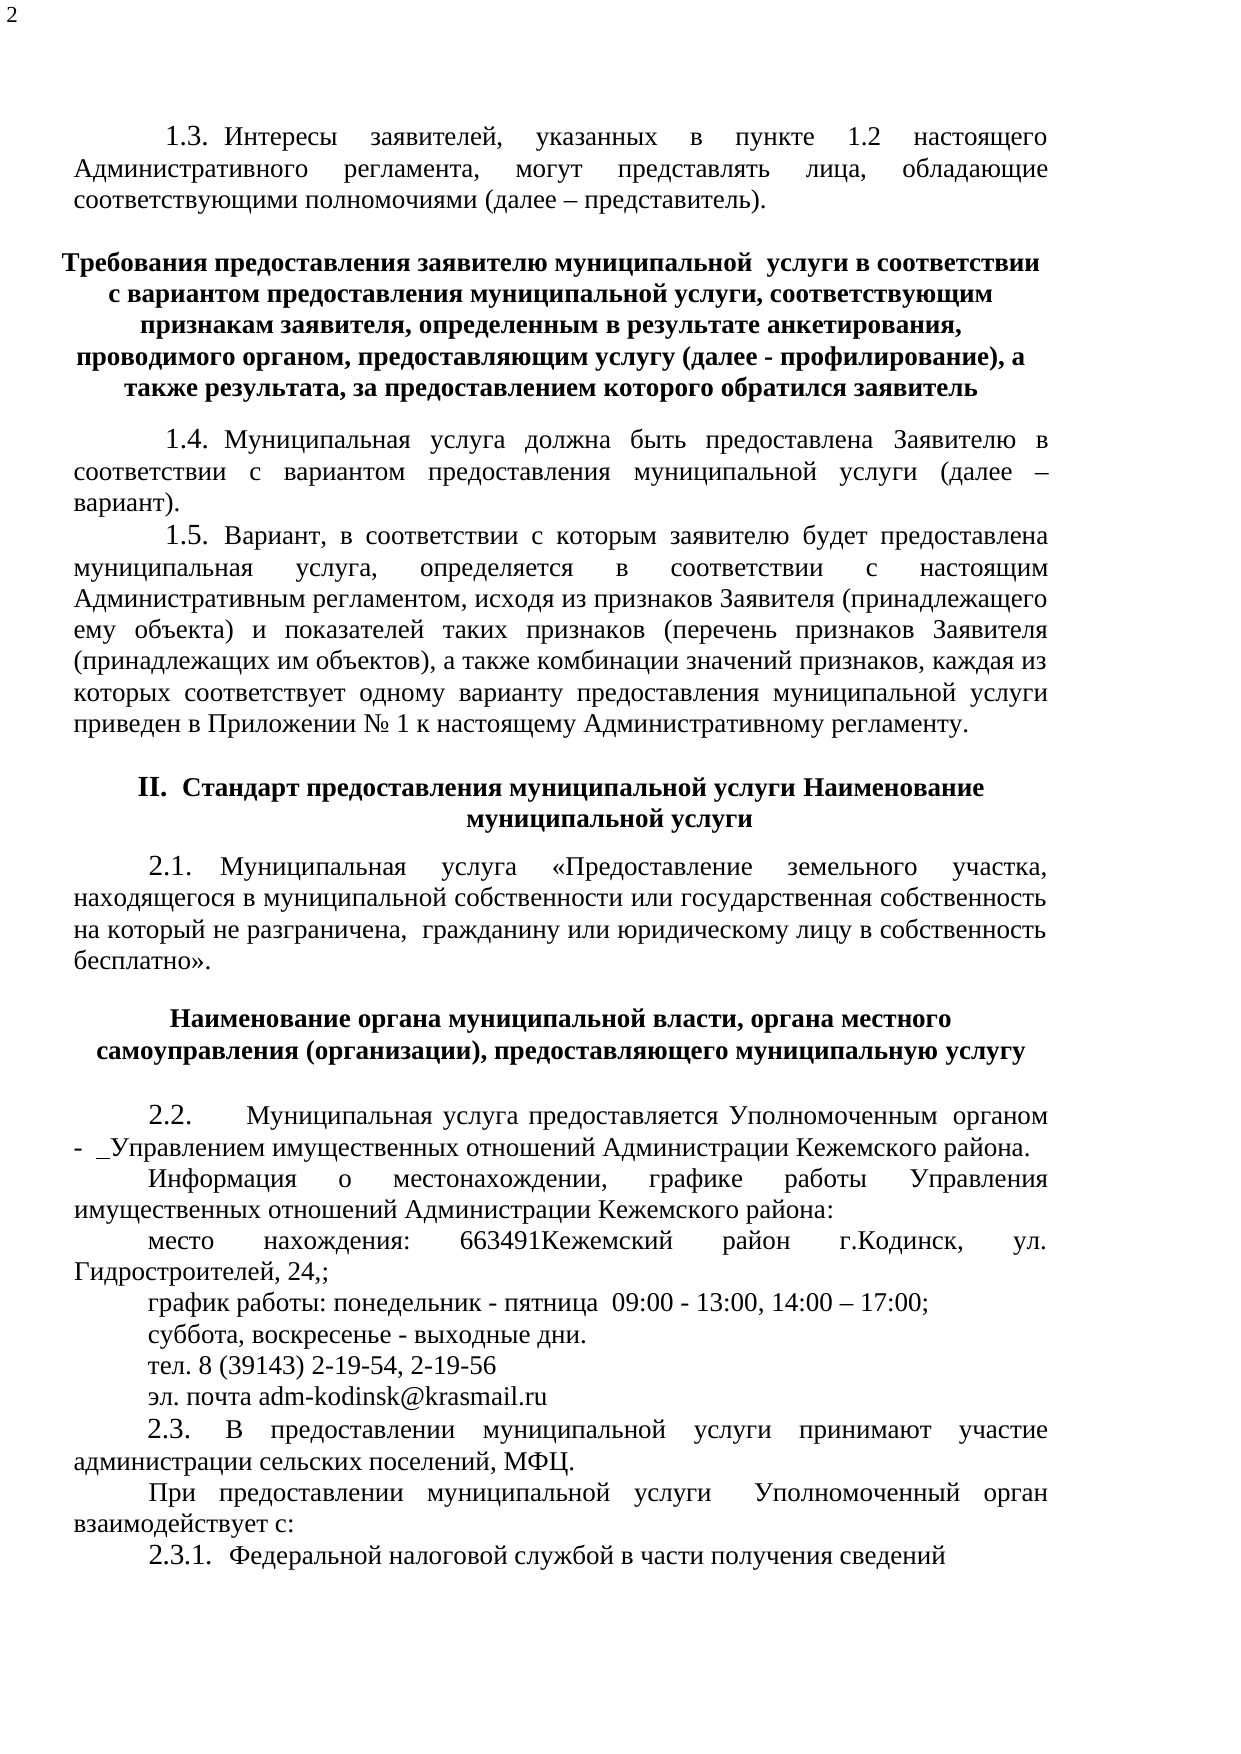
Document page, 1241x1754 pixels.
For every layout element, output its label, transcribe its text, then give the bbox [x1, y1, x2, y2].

text самоуправления (организации), предоставляющего муниципальную услугу [92, 1034, 1030, 1065]
list Муниципальная услуга должна быть предоставлена Заявителю в соответствии с вариантом предоставления муниципальной услуги (далее – вариант). [73, 422, 1048, 517]
subtitle Наименование органа муниципальной власти, органа местного [92, 1001, 1029, 1034]
subtitle Требования предоставления заявителю муниципальной услуги в соответствии с вариантом предоставления муниципальной услуги, соответствующим признакам заявителя, определенным в результате анкетирования, проводимого органом, предоставляющим услугу (далее - профилирование), а также результата, за предоставлением которого обратился заявитель [59, 246, 1043, 402]
list Вариант, в соответствии с которым заявителю будет предоставлена муниципальная услуга, определяется в соответствии с настоящим Административным регламентом, исходя из признаков Заявителя (принадлежащего ему объекта) и показателей таких признаков (перечень признаков Заявителя (принадлежащих им объектов), а также комбинации значений признаков, каждая из которых соответствует одному варианту предоставления муниципальной услуги приведен в Приложении № 1 к настоящему Административному регламенту. [73, 517, 1048, 738]
text место нахождения: 663491Кежемский район г.Кодинск, ул. Гидростроителей, 24,; [74, 1224, 1048, 1287]
text При предоставлении муниципальной услуги Уполномоченный орган взаимодействует с: [73, 1476, 1048, 1538]
text эл. почта adm-kodinsk@krasmail.ru [74, 1380, 1048, 1411]
subtitle Стандарт предоставления муниципальной услуги Наименование муниципальной услуги [120, 769, 1002, 834]
list Федеральной налоговой службой в части получения сведений [148, 1538, 1063, 1571]
text Информация о местонахождении, графике работы Управления имущественных отношений Администрации Кежемского района: [74, 1162, 1048, 1224]
list Муниципальная услуга предоставляется Уполномоченным органом - Управлением имущественных отношений Администрации Кежемского района. [73, 1097, 1048, 1162]
text суббота, воскресенье - выходные дни. [74, 1318, 1048, 1349]
text тел. 8 (39143) 2-19-54, 2-19-56 [74, 1349, 1048, 1380]
text график работы: понедельник - пятница 09:00 - 13:00, 14:00 – 17:00; [74, 1287, 1048, 1318]
list В предоставлении муниципальной услуги принимают участие администрации сельских поселений, МФЦ. [73, 1411, 1048, 1476]
list Муниципальная услуга «Предоставление земельного участка, находящегося в муниципальной собственности или государственная собственность на который не разграничена, гражданину или юридическому лицу в собственность бесплатно». [73, 848, 1048, 975]
list Интересы заявителей, указанных в пункте 1.2 настоящего Административного регламента, могут представлять лица, обладающие соответствующими полномочиями (далее – представитель). [73, 118, 1048, 214]
